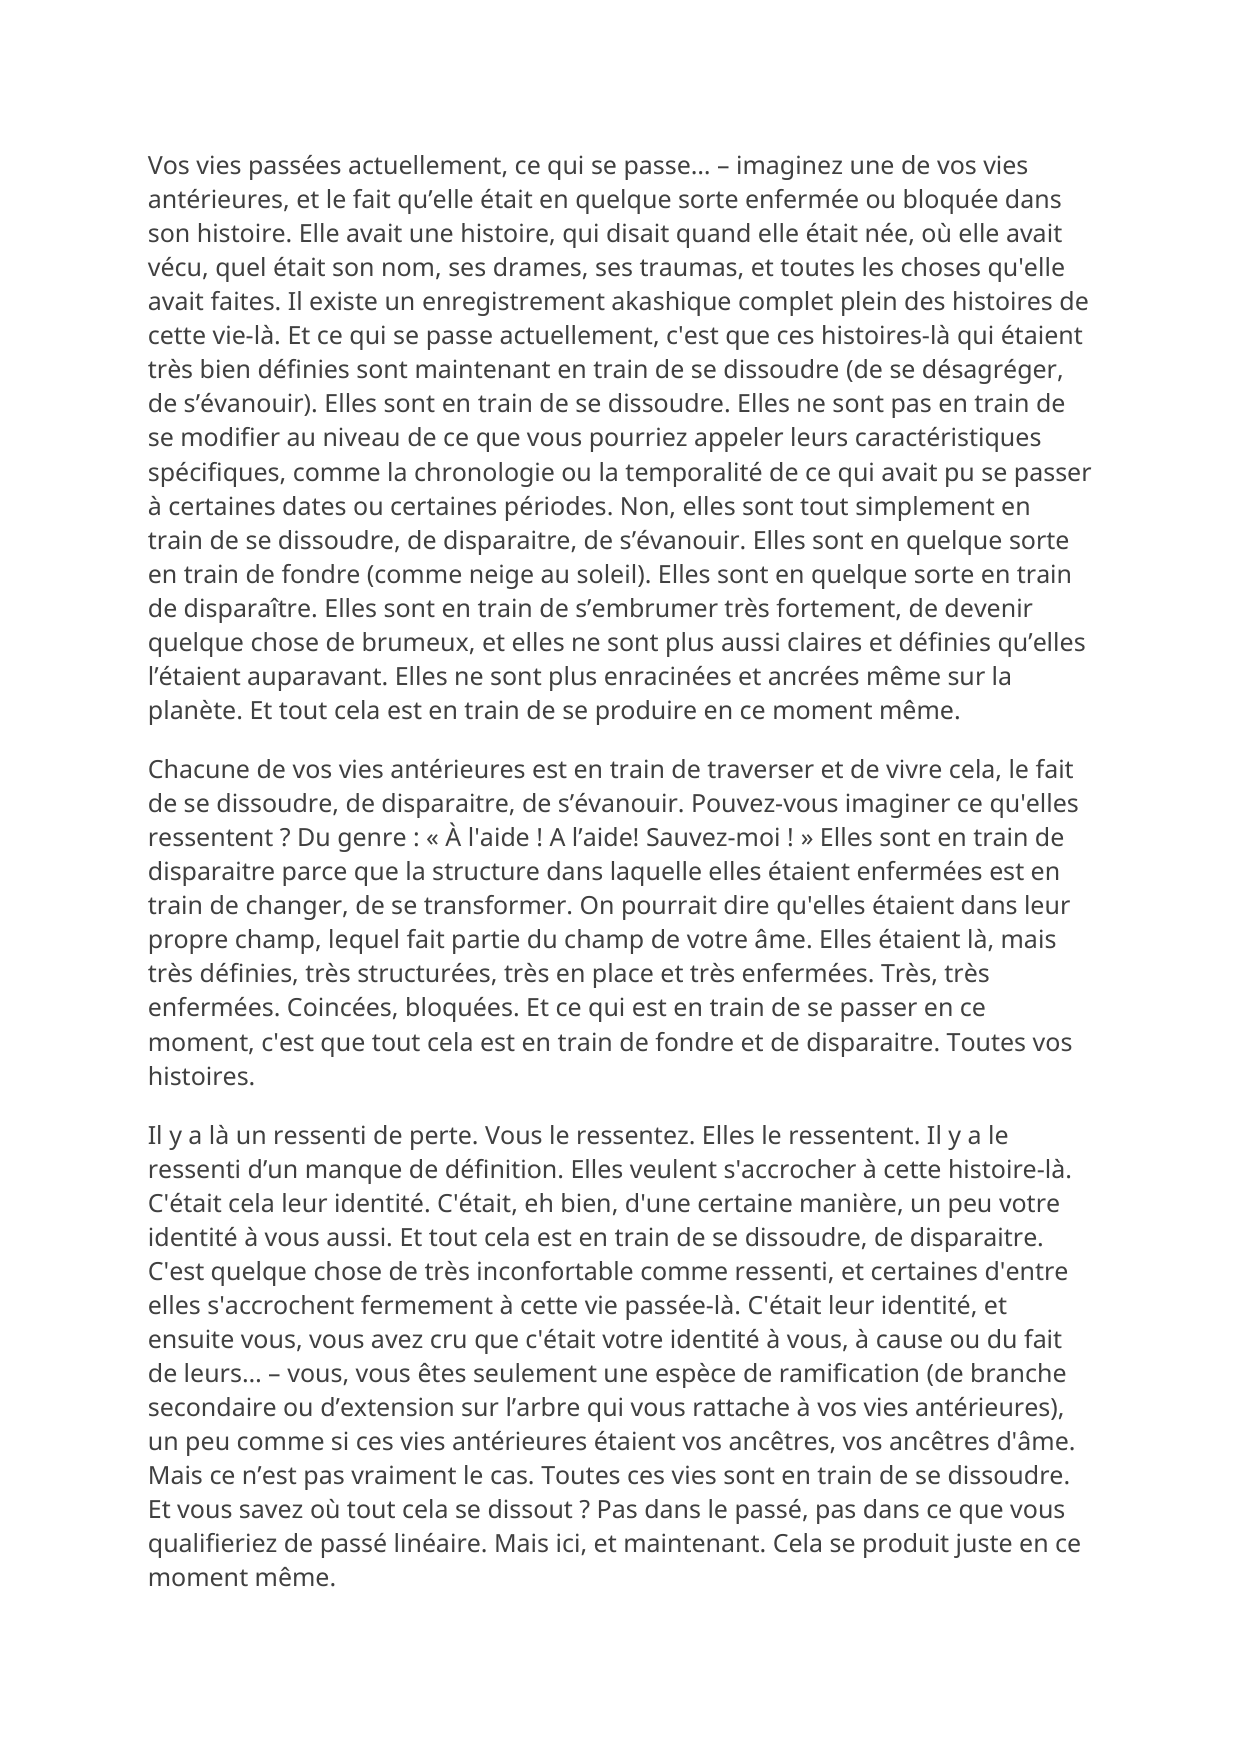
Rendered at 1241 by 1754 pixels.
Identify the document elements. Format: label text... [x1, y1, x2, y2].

text Chacune de vos vies antérieures est en train de traverser et de vivre cela, le fait de se dissoudre, de disparaitre, de s’évanouir. Pouvez-vous imaginer ce qu'elles ressentent ? Du genre : « À l'aide ! A l’aide! Sauvez-moi ! » Elles sont en train de disparaitre parce que la structure dans laquelle elles étaient enfermées est en train de changer, de se transformer. On pourrait dire qu'elles étaient dans leur propre champ, lequel fait partie du champ de votre âme. Elles étaient là, mais très définies, très structurées, très en place et très enfermées. Très, très enfermées. Coincées, bloquées. Et ce qui est en train de se passer en ce moment, c'est que tout cela est en train de fondre et de disparaitre. Toutes vos histoires. [148, 752, 1093, 1092]
text Il y a là un ressenti de perte. Vous le ressentez. Elles le ressentent. Il y a le ressenti d’un manque de définition. Elles veulent s'accrocher à cette histoire-là. C'était cela leur identité. C'était, eh bien, d'une certaine manière, un peu votre identité à vous aussi. Et tout cela est en train de se dissoudre, de disparaitre. C'est quelque chose de très inconfortable comme ressenti, et certaines d'entre elles s'accrochent fermement à cette vie passée-là. C'était leur identité, et ensuite vous, vous avez cru que c'était votre identité à vous, à cause ou du fait de leurs… – vous, vous êtes seulement une espèce de ramification (de branche secondaire ou d’extension sur l’arbre qui vous rattache à vos vies antérieures), un peu comme si ces vies antérieures étaient vos ancêtres, vos ancêtres d'âme. Mais ce n’est pas vraiment le cas. Toutes ces vies sont en train de se dissoudre. Et vous savez où tout cela se dissout ? Pas dans le passé, pas dans ce que vous qualifieriez de passé linéaire. Mais ici, et maintenant. Cela se produit juste en ce moment même. [148, 1117, 1093, 1594]
text Vos vies passées actuellement, ce qui se passe… – imaginez une de vos vies antérieures, et le fait qu’elle était en quelque sorte enfermée ou bloquée dans son histoire. Elle avait une histoire, qui disait quand elle était née, où elle avait vécu, quel était son nom, ses drames, ses traumas, et toutes les choses qu'elle avait faites. Il existe un enregistrement akashique complet plein des histoires de cette vie-là. Et ce qui se passe actuellement, c'est que ces histoires-là qui étaient très bien définies sont maintenant en train de se dissoudre (de se désagréger, de s’évanouir). Elles sont en train de se dissoudre. Elles ne sont pas en train de se modifier au niveau de ce que vous pourriez appeler leurs caractéristiques spécifiques, comme la chronologie ou la temporalité de ce qui avait pu se passer à certaines dates ou certaines périodes. Non, elles sont tout simplement en train de se dissoudre, de disparaitre, de s’évanouir. Elles sont en quelque sorte en train de fondre (comme neige au soleil). Elles sont en quelque sorte en train de disparaître. Elles sont en train de s’embrumer très fortement, de devenir quelque chose de brumeux, et elles ne sont plus aussi claires et définies qu’elles l’étaient auparavant. Elles ne sont plus enracinées et ancrées même sur la planète. Et tout cela est en train de se produire en ce moment même. [148, 148, 1093, 727]
